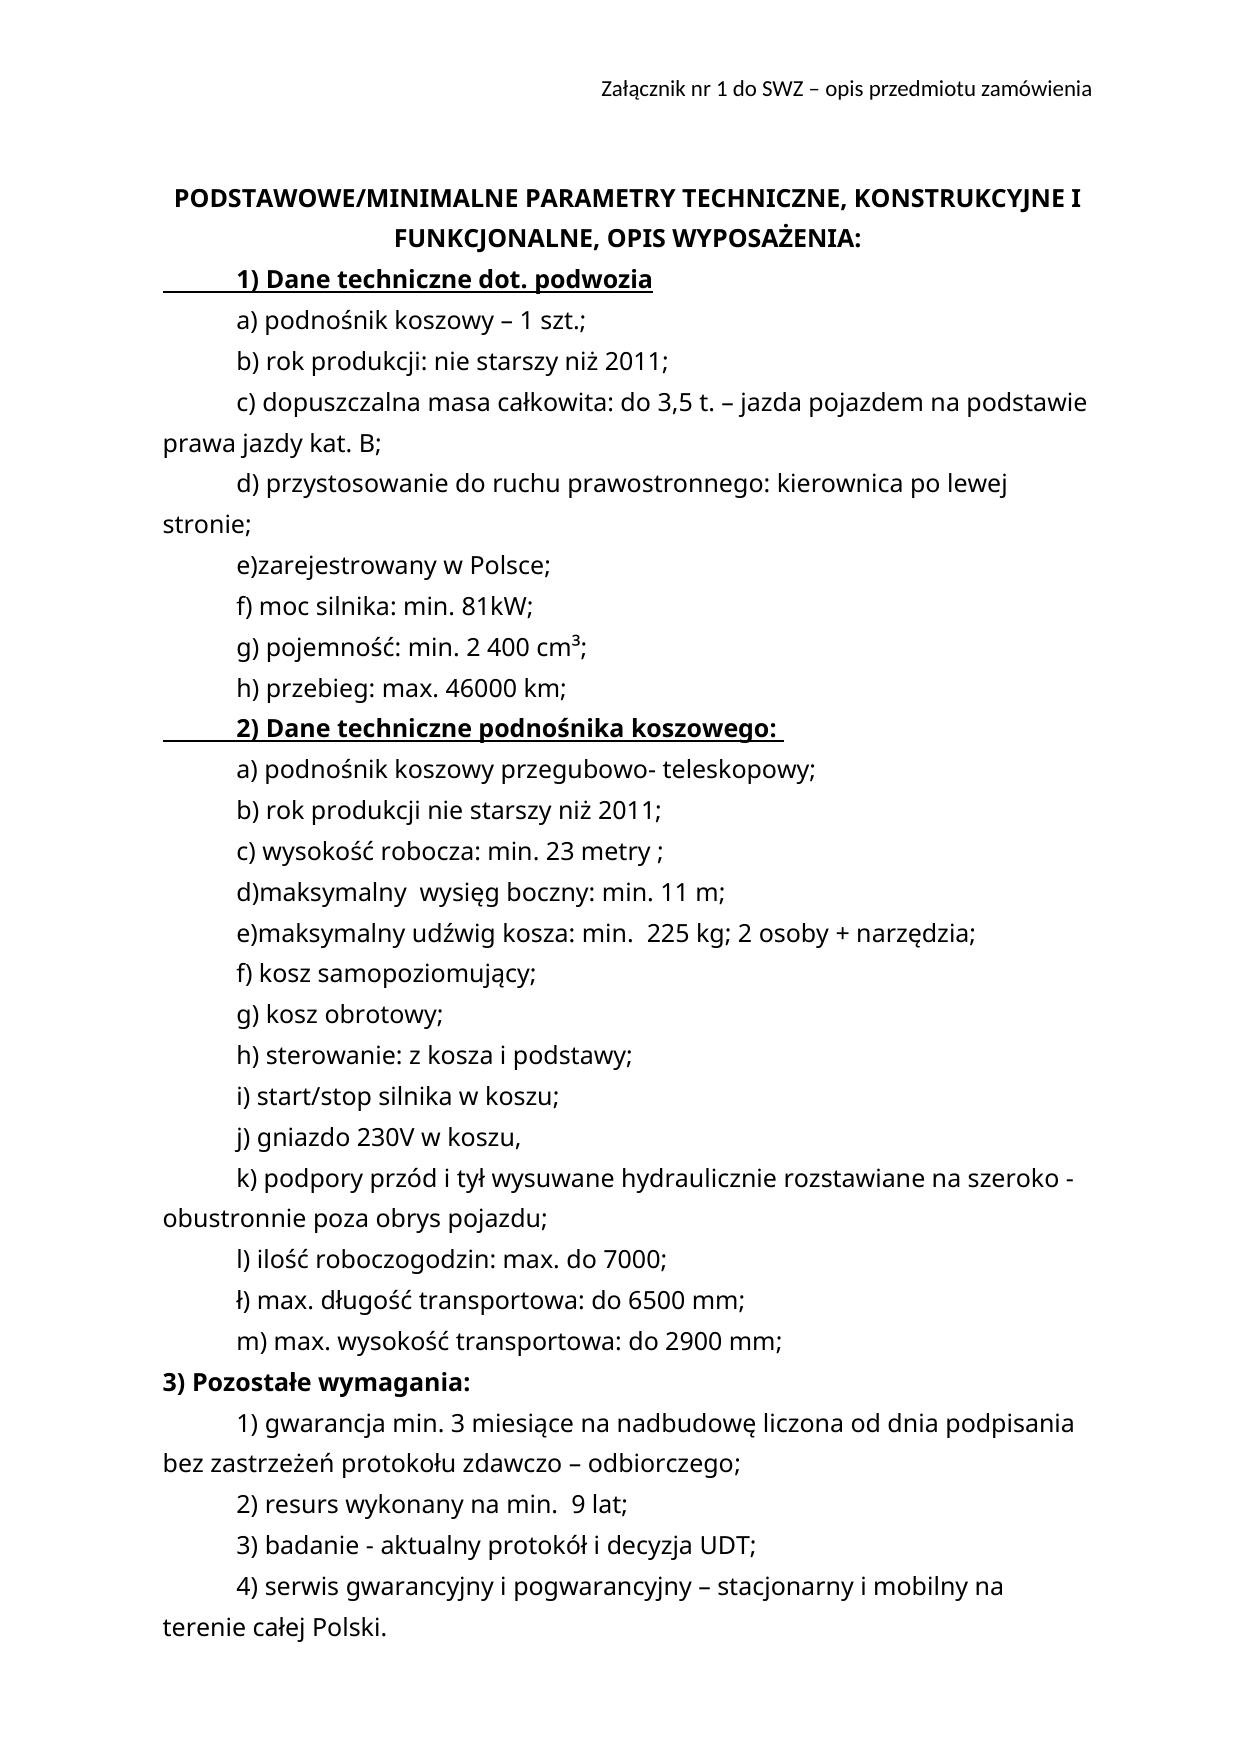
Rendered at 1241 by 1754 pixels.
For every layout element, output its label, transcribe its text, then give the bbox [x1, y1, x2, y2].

list l) ilość roboczogodzin: max. do 7000; [162, 1242, 1093, 1276]
list h) sterowanie: z kosza i podstawy; [162, 1038, 1093, 1072]
list a) podnośnik koszowy przegubowo- teleskopowy; [162, 752, 1093, 786]
list m) max. wysokość transportowa: do 2900 mm; 3) Pozostałe wymagania: [162, 1324, 1093, 1398]
list e)zarejestrowany w Polsce; [162, 548, 1093, 582]
text PODSTAWOWE/MINIMALNE PARAMETRY TECHNICZNE, KONSTRUKCYJNE I FUNKCJONALNE, OPIS WYPOSAŻENIA: [162, 180, 1093, 255]
list 4) serwis gwarancyjny i pogwarancyjny – stacjonarny i mobilny na terenie całej Polski. [162, 1569, 1093, 1643]
list k) podpory przód i tył wysuwane hydraulicznie rozstawiane na szeroko - obustronnie poza obrys pojazdu; [162, 1160, 1093, 1235]
list c) wysokość robocza: min. 23 metry ; [162, 834, 1093, 868]
list 1) gwarancja min. 3 miesiące na nadbudowę liczona od dnia podpisania bez zastrzeżeń protokołu zdawczo – odbiorczego; [162, 1405, 1093, 1480]
list b) rok produkcji: nie starszy niż 2011; [162, 344, 1093, 378]
list d)maksymalny wysięg boczny: min. 11 m; [162, 874, 1093, 908]
list d) przystosowanie do ruchu prawostronnego: kierownica po lewej stronie; [162, 466, 1093, 541]
list f) kosz samopoziomujący; [162, 956, 1093, 990]
list c) dopuszczalna masa całkowita: do 3,5 t. – jazda pojazdem na podstawie prawa jazdy kat. B; [162, 384, 1093, 459]
list f) moc silnika: min. 81kW; [162, 589, 1093, 623]
list h) przebieg: max. 46000 km; [162, 670, 1093, 704]
list e)maksymalny udźwig kosza: min. 225 kg; 2 osoby + narzędzia; [162, 915, 1093, 949]
list g) pojemność: min. 2 400 cm³; [162, 629, 1093, 663]
list i) start/stop silnika w koszu; [162, 1079, 1093, 1113]
list 1) Dane techniczne dot. podwozia [162, 262, 1093, 296]
list 3) badanie - aktualny protokół i decyzja UDT; [162, 1528, 1093, 1562]
list j) gniazdo 230V w koszu, [162, 1119, 1093, 1153]
list ł) max. długość transportowa: do 6500 mm; [162, 1283, 1093, 1317]
list a) podnośnik koszowy – 1 szt.; [162, 303, 1093, 337]
list 2) resurs wykonany na min. 9 lat; [162, 1487, 1093, 1521]
list 2) Dane techniczne podnośnika koszowego: [162, 711, 1093, 745]
list b) rok produkcji nie starszy niż 2011; [162, 793, 1093, 827]
list g) kosz obrotowy; [162, 997, 1093, 1031]
